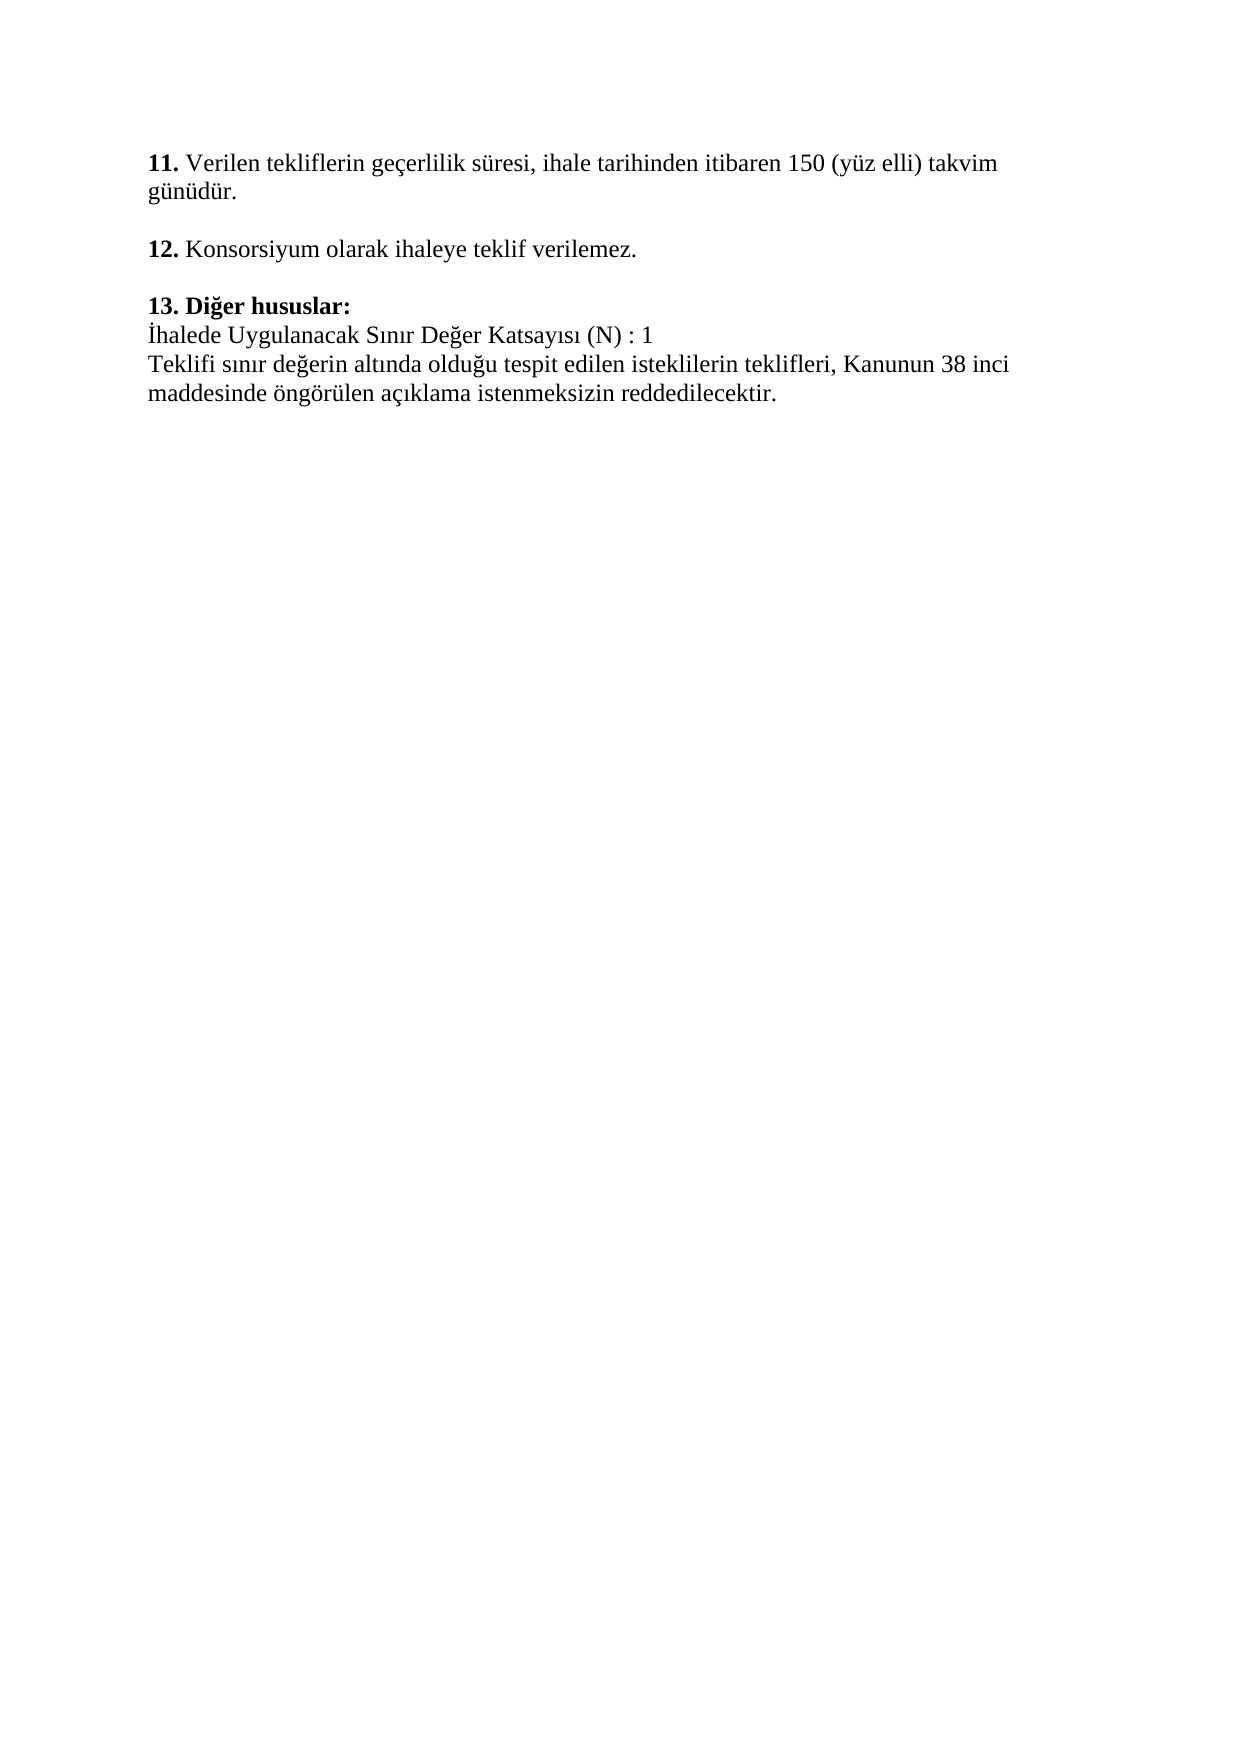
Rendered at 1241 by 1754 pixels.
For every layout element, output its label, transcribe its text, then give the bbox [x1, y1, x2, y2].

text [148, 148, 1092, 320]
text İhalede Uygulanacak Sınır Değer Katsayısı (N) : 1 Teklifi sınır değerin altında olduğu tespit edilen isteklilerin teklifleri, Kanunun 38 inci maddesinde öngörülen açıklama istenmeksizin reddedilecektir. [148, 320, 1092, 406]
